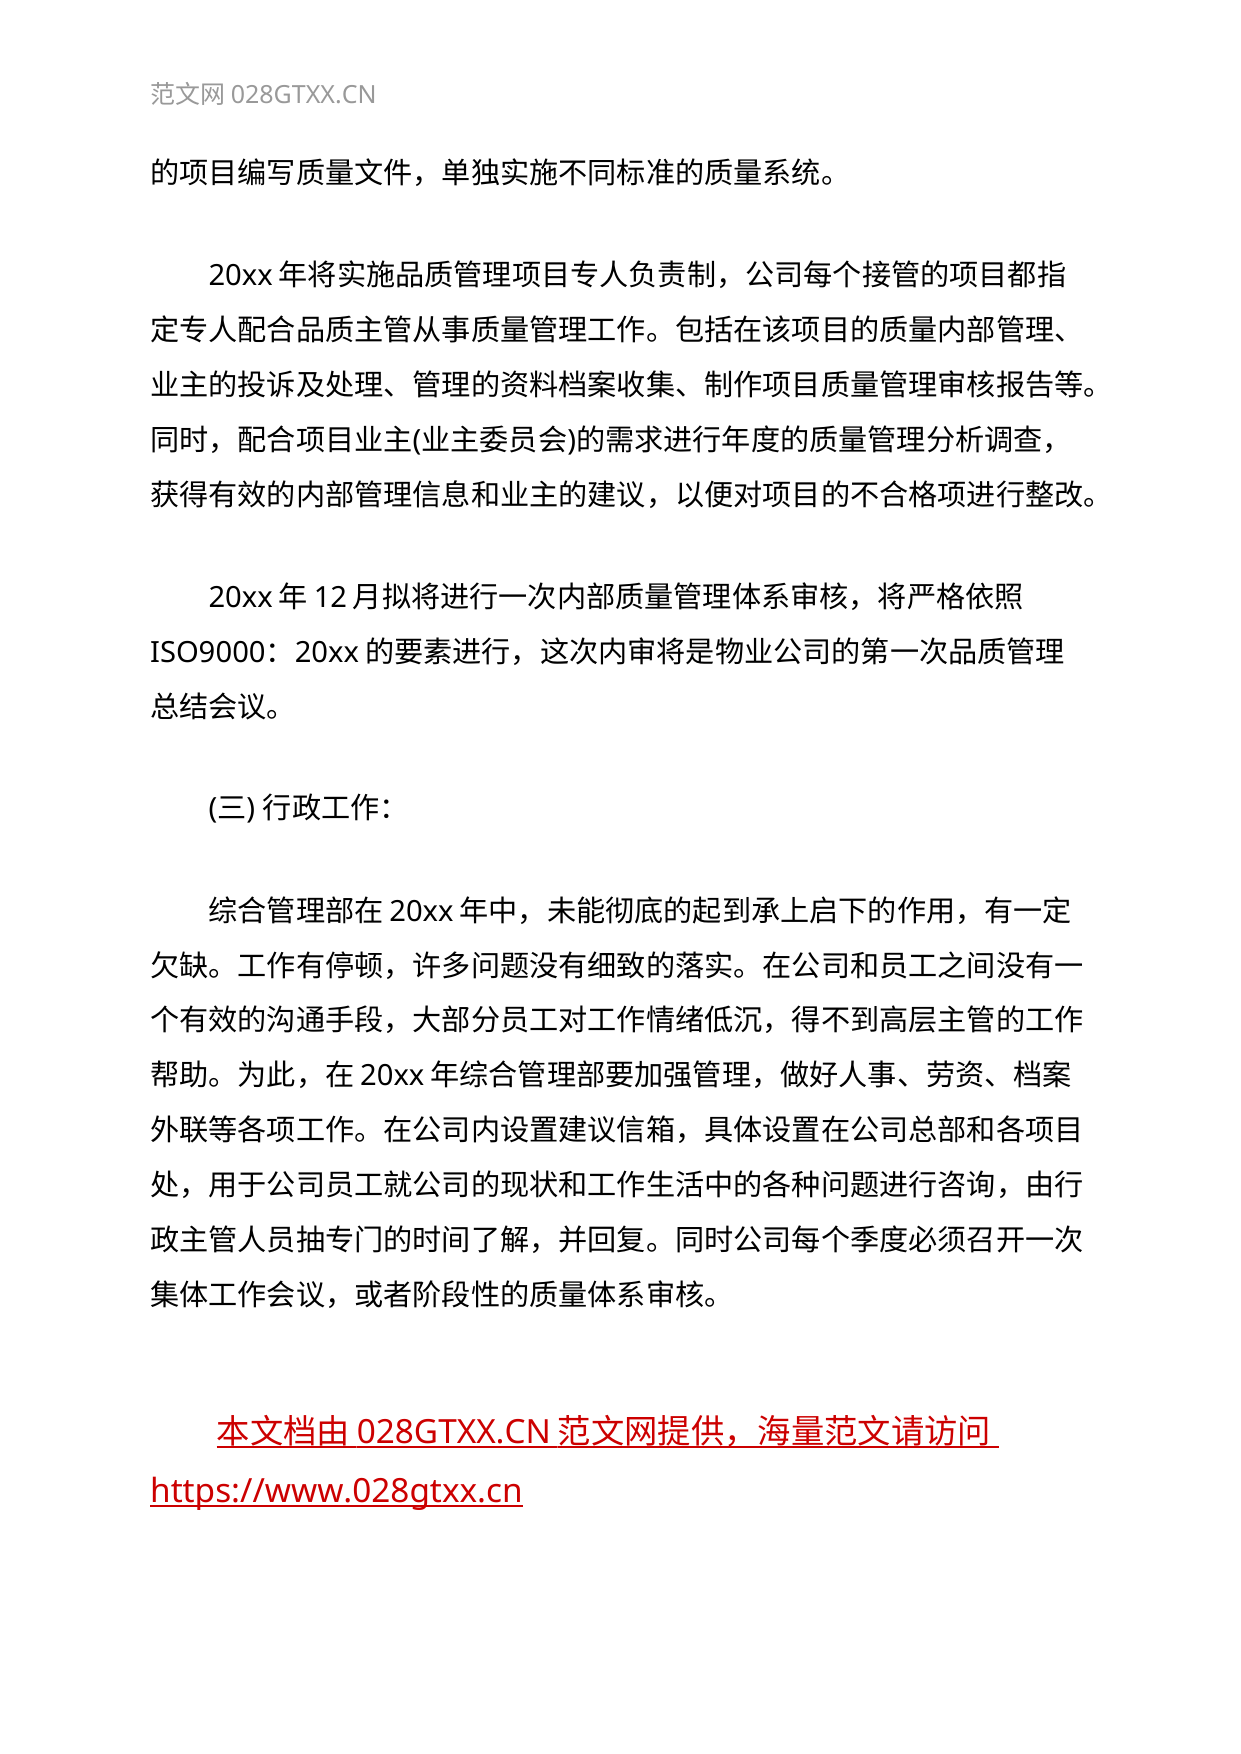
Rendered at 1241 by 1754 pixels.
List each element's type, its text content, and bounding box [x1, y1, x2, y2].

text 20xx年12月拟将进行一次内部质量管理体系审核，将严格依照ISO9000：20xx的要素进行，这次内审将是物业公司的第一次品质管理总结会议。 [150, 573, 1090, 726]
text 20xx年将实施品质管理项目专人负责制，公司每个接管的项目都指定专人配合品质主管从事质量管理工作。包括在该项目的质量内部管理、业主的投诉及处理、管理的资料档案收集、制作项目质量管理审核报告等。同时，配合项目业主(业主委员会)的需求进行年度的质量管理分析调查，获得有效的内部管理信息和业主的建议，以便对项目的不合格项进行整改。 [150, 252, 1090, 514]
text 本文档由028GTXX.CN范文网提供，海量范文请访问 https://www.028gtxx.cn [150, 1404, 1090, 1512]
text 综合管理部在20xx年中，未能彻底的起到承上启下的作用，有一定欠缺。工作有停顿，许多问题没有细致的落实。在公司和员工之间没有一个有效的沟通手段，大部分员工对工作情绪低沉，得不到高层主管的工作帮助。为此，在20xx年综合管理部要加强管理，做好人事、劳资、档案外联等各项工作。在公司内设置建议信箱，具体设置在公司总部和各项目处，用于公司员工就公司的现状和工作生活中的各种问题进行咨询，由行政主管人员抽专门的时间了解，并回复。同时公司每个季度必须召开一次集体工作会议，或者阶段性的质量体系审核。 [150, 887, 1090, 1314]
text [150, 150, 1090, 192]
text (三) 行政工作： [150, 785, 1090, 827]
